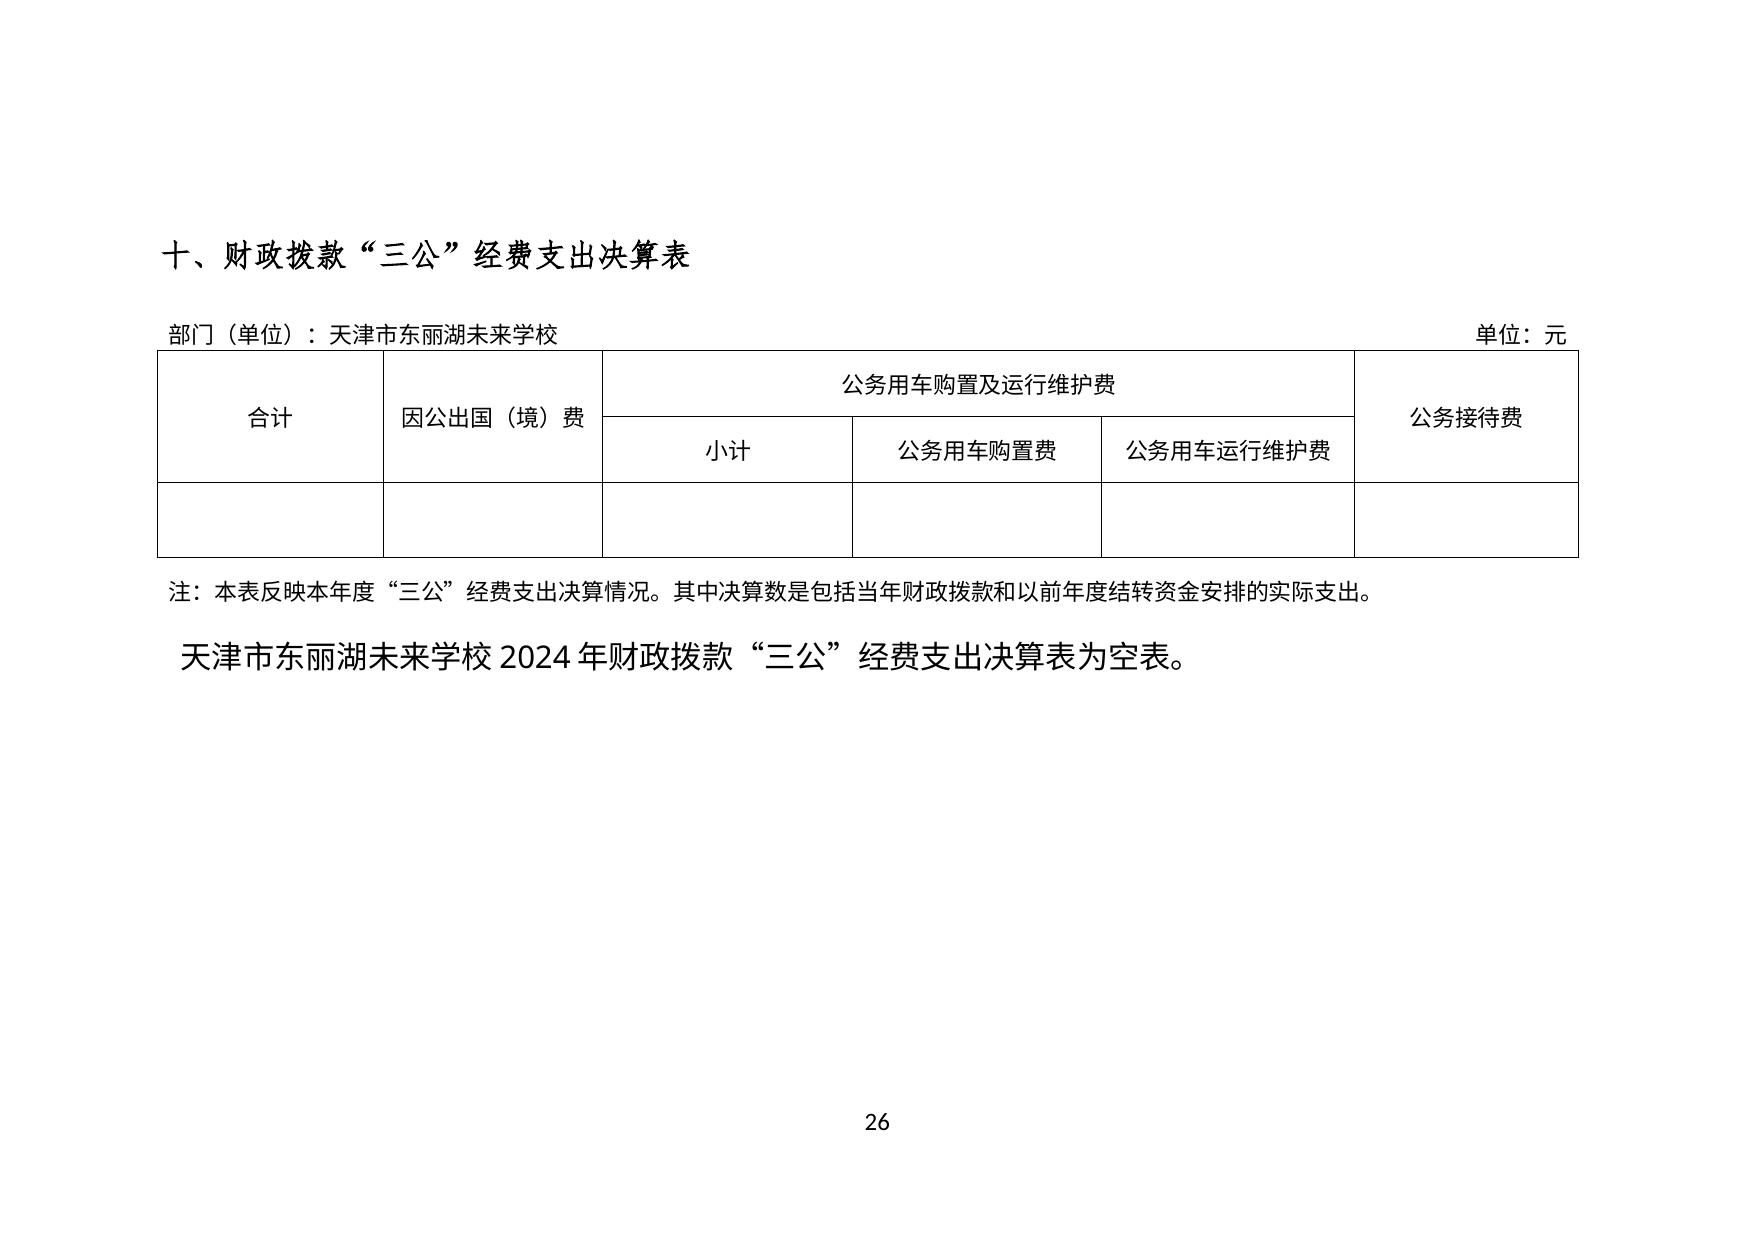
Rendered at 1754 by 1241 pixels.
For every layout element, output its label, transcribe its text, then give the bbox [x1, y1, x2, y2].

table_cell 合计 [158, 351, 383, 482]
table_cell [158, 483, 383, 557]
table_header 单位：元 [1354, 285, 1578, 350]
table_cell [1102, 483, 1354, 557]
text 天津市东丽湖未来学校2024年财政拨款“三公”经费支出决算表为空表。 [159, 623, 1594, 688]
table_cell 公务用车运行维护费 [1102, 417, 1354, 482]
table_cell 公务接待费 [1355, 351, 1578, 482]
text 十、财政拨款“三公”经费支出决算表 [159, 220, 1594, 285]
table_header 部门（单位）：天津市东丽湖未来学校 [158, 285, 1354, 350]
table_cell [1355, 483, 1578, 557]
table_cell 公务用车购置费 [853, 417, 1101, 482]
table_cell 小计 [603, 417, 852, 482]
table_cell 公务用车购置及运行维护费 [603, 351, 1354, 416]
table_cell 注：本表反映本年度“三公”经费支出决算情况。其中决算数是包括当年财政拨款和以前年度结转资金安排的实际支出。 [158, 558, 1578, 623]
table_cell [384, 483, 602, 557]
table_cell 因公出国（境）费 [384, 351, 602, 482]
table_cell [853, 483, 1101, 557]
table_cell [603, 483, 852, 557]
